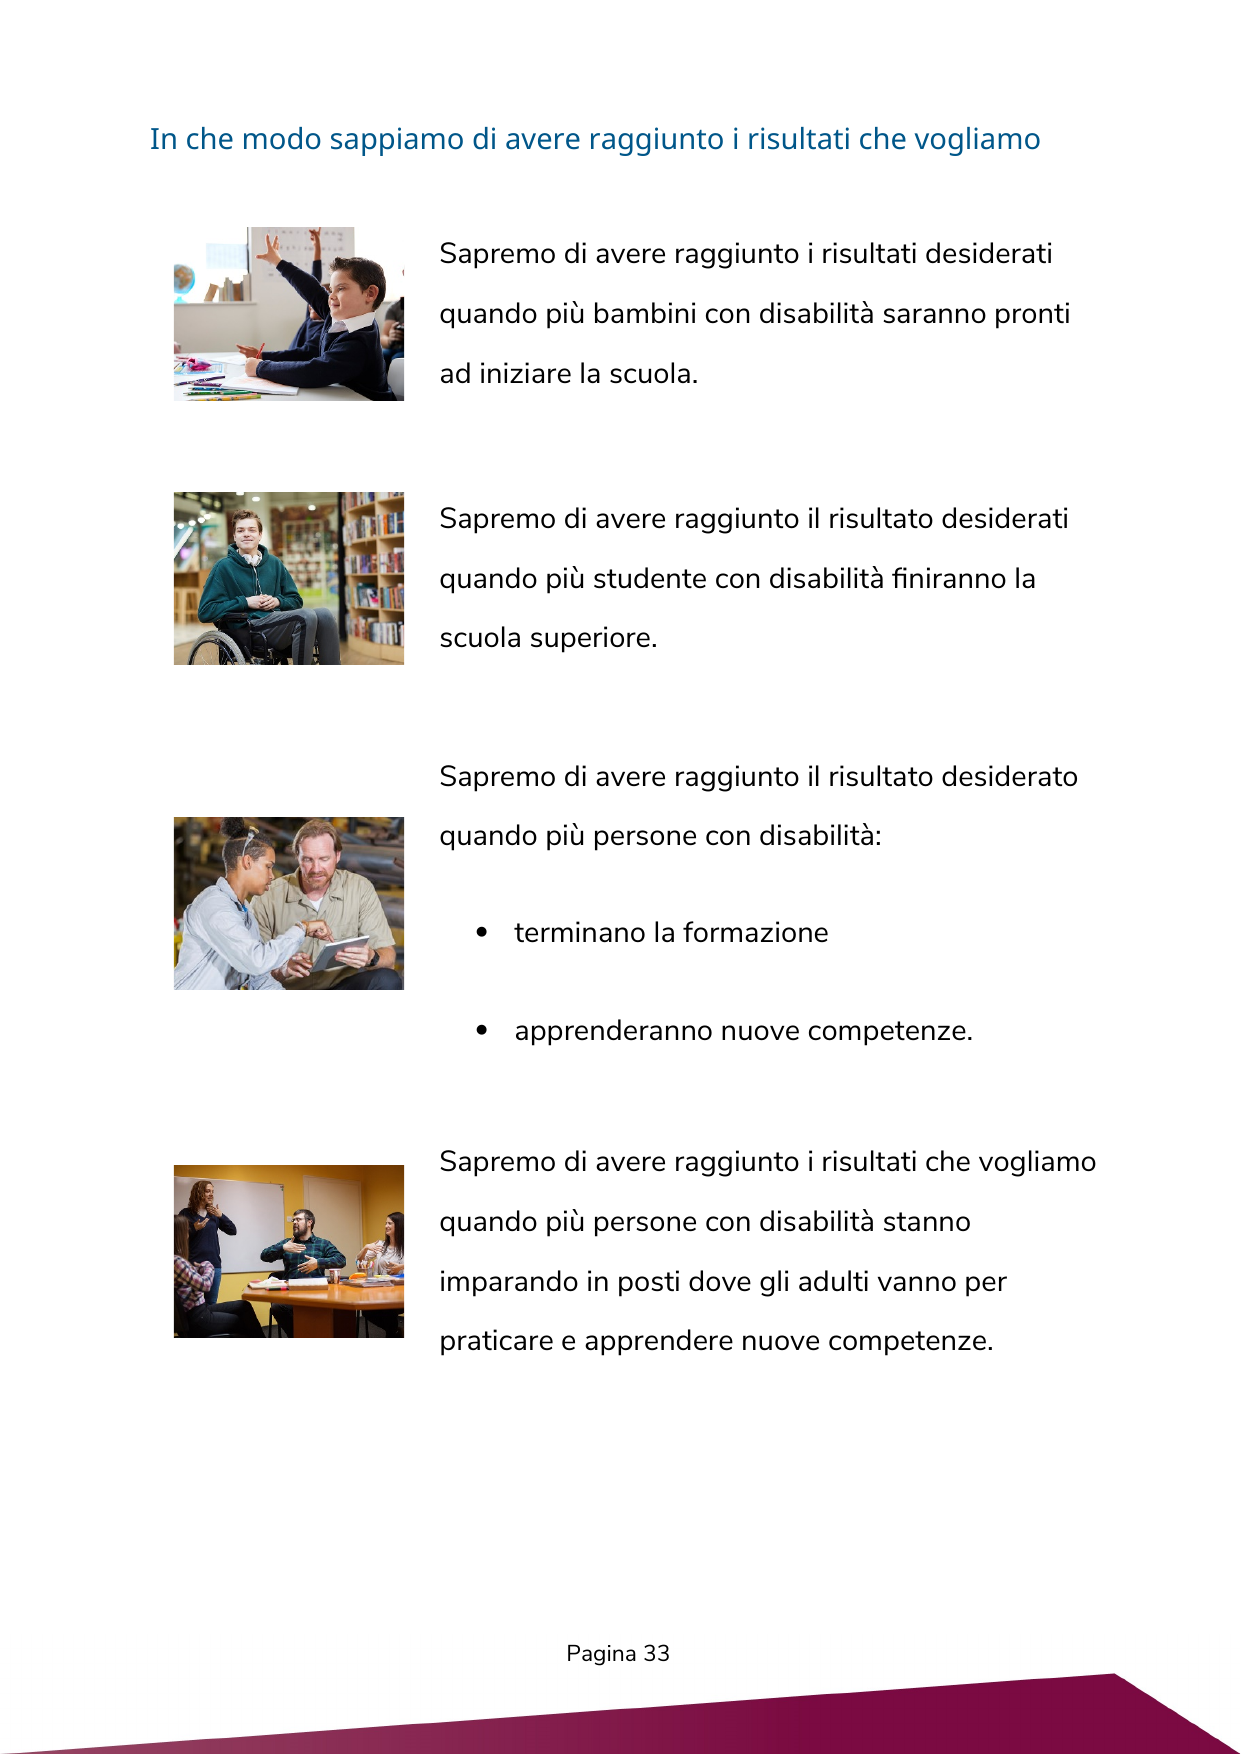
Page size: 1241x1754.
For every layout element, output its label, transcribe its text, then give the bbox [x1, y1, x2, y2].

picture [173, 492, 405, 665]
table_header Sapremo di avere raggiunto i risultati desiderati quando più bambini con disabilità saranno pronti ad iniziare la scuola. [428, 190, 1113, 454]
table_cell [150, 1105, 428, 1415]
picture [173, 1165, 405, 1338]
table_cell Sapremo di avere raggiunto i risultati che vogliamo quando più persone con disabilità stanno imparando in posti dove gli adulti vanno per praticare e apprendere nuove competenze. [428, 1105, 1113, 1415]
picture [173, 227, 405, 401]
table_cell Sapremo di avere raggiunto il risultato desiderato quando più persone con disabilità: terminano la formazione apprenderanno nuove competenze. [428, 719, 1113, 1104]
table_cell [150, 455, 428, 719]
table_header [150, 190, 428, 454]
table_cell [150, 719, 428, 1104]
subtitle In che modo sappiamo di avere raggiunto i risultati che vogliamo [150, 118, 1090, 158]
picture [0, 1634, 1241, 1754]
table_cell Sapremo di avere raggiunto il risultato desiderati quando più studente con disabilità finiranno la scuola superiore. [428, 455, 1113, 719]
picture [173, 817, 405, 990]
